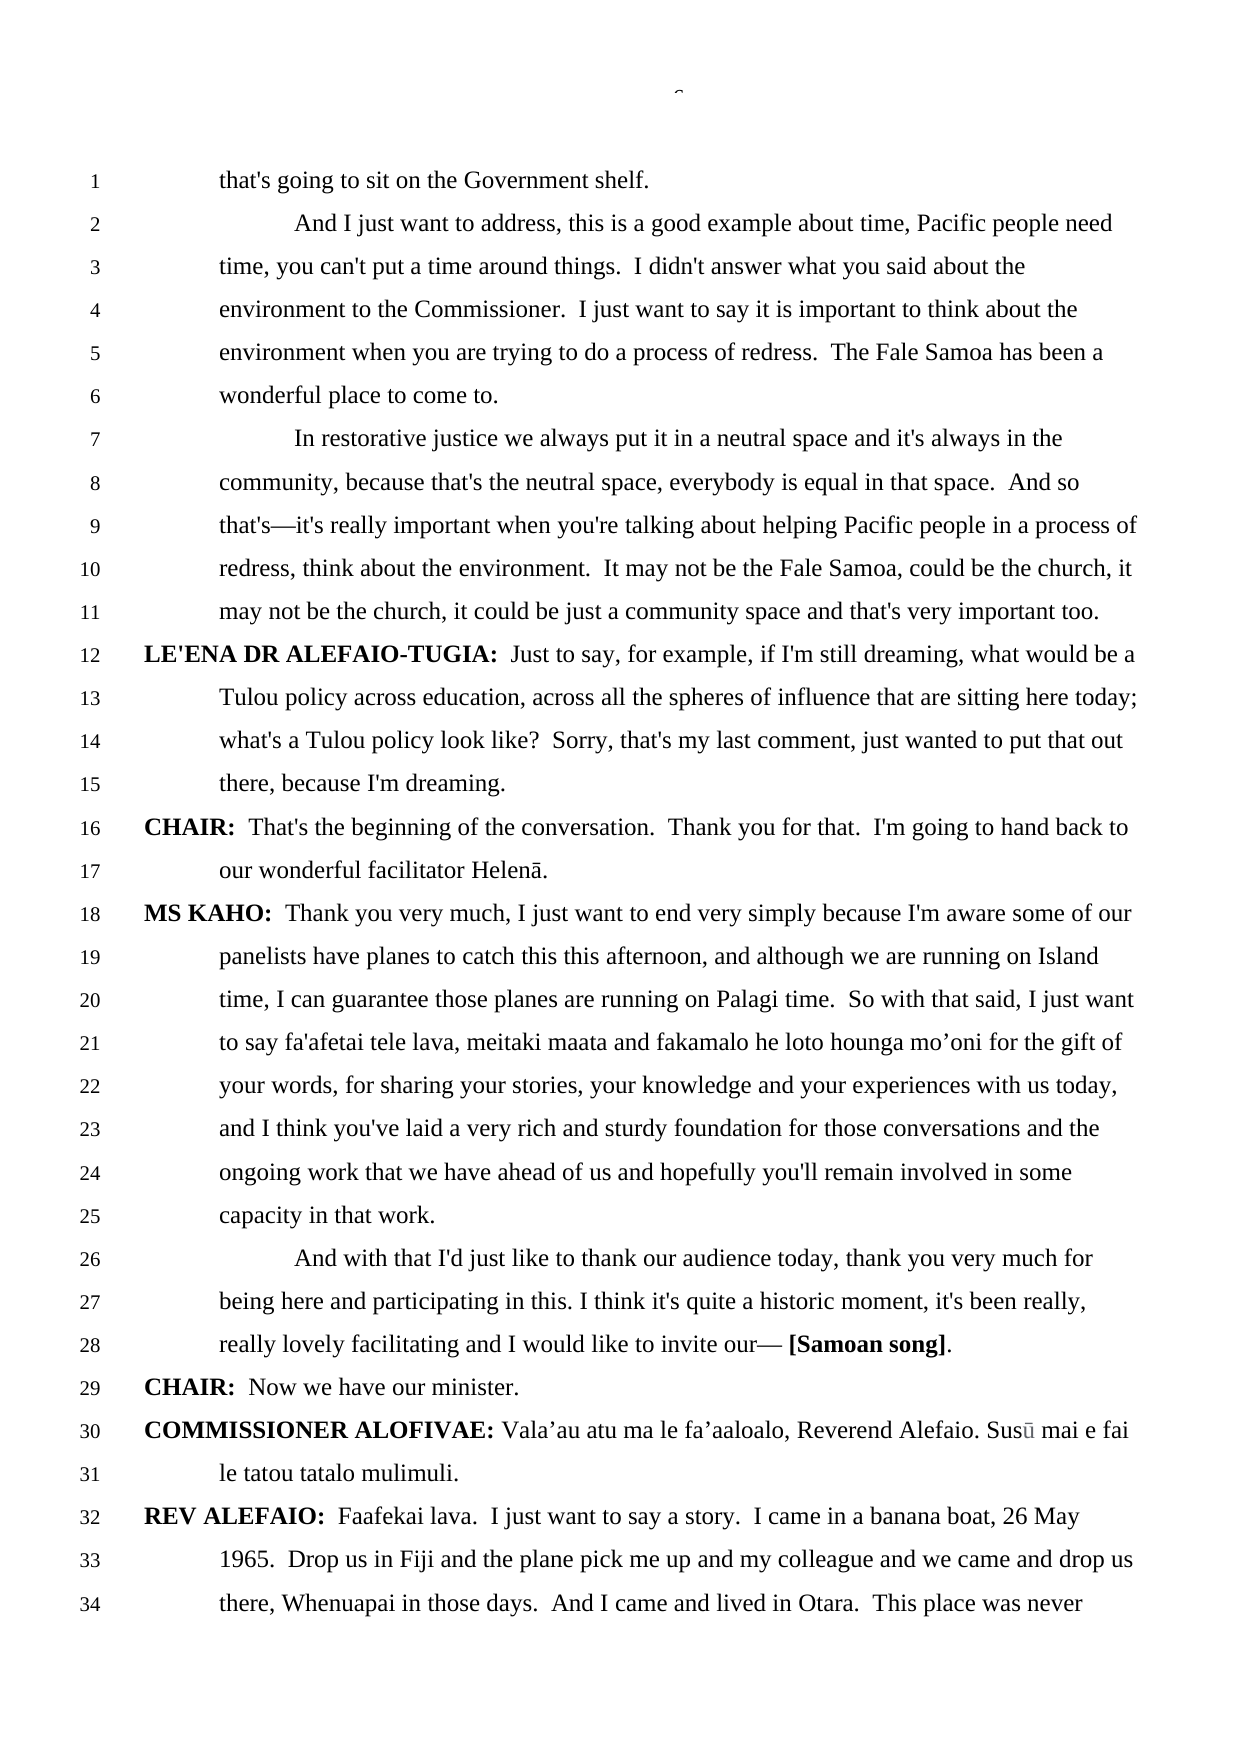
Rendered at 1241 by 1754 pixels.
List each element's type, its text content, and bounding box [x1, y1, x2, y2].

list that's—it's really important when you're talking about helping Pacific people in a process of [90, 510, 1151, 538]
list LE'ENA DR ALEFAIO-TUGIA: Just to say, for example, if I'm still dreaming, what would be a [79, 639, 1151, 668]
list capacity in that work. [79, 1200, 1151, 1228]
list redress, think about the environment. It may not be the Fale Samoa, could be the church, it [79, 553, 1151, 582]
list really lovely facilitating and I would like to invite our— [Samoan song]. [79, 1329, 1151, 1358]
list our wonderful facilitator Helenā. [79, 855, 1151, 883]
list COMMISSIONER ALOFIVAE: Vala’au atu ma le fa’aaloalo, Reverend Alefaio. Susū mai e fai [79, 1415, 1151, 1444]
list panelists have planes to catch this this afternoon, and although we are running on Island [79, 941, 1151, 970]
list time, I can guarantee those planes are running on Palagi time. So with that said, I just want [79, 984, 1151, 1013]
list what's a Tulou policy look like? Sorry, that's my last comment, just wanted to put that out [79, 725, 1151, 754]
list that's going to sit on the Government shelf. [90, 165, 1151, 194]
list ongoing work that we have ahead of us and hopefully you'll remain involved in some [79, 1157, 1151, 1185]
list Tulou policy across education, across all the spheres of influence that are sitting here today; [79, 682, 1151, 711]
list 1965. Drop us in Fiji and the plane pick me up and my colleague and we came and drop us [79, 1544, 1151, 1573]
list there, because I'm dreaming. [79, 768, 1151, 797]
list environment to the Commissioner. I just want to say it is important to think about the [90, 294, 1151, 323]
text 11 may not be the church, it could be just a community space and that's very important too. [79, 596, 1151, 625]
list time, you can't put a time around things. I didn't answer what you said about the [90, 251, 1151, 280]
list wonderful place to come to. [90, 381, 1151, 409]
list and I think you've laid a very rich and sturdy foundation for those conversations and the [79, 1113, 1151, 1142]
list community, because that's the neutral space, everybody is equal in that space. And so [90, 467, 1151, 495]
list And with that I'd just like to thank our audience today, thank you very much for [79, 1243, 1151, 1272]
list being here and participating in this. I think it's quite a historic moment, it's been really, [79, 1286, 1151, 1315]
list MS KAHO: Thank you very much, I just want to end very simply because I'm aware some of our [79, 898, 1151, 927]
list there, Whenuapai in those days. And I came and lived in Otara. This place was never [79, 1588, 1151, 1616]
list And I just want to address, this is a good example about time, Pacific people need [90, 208, 1151, 237]
list le tatou tatalo mulimuli. [79, 1458, 1151, 1487]
list CHAIR: That's the beginning of the conversation. Thank you for that. I'm going to hand back to [79, 812, 1151, 840]
list environment when you are trying to do a process of redress. The Fale Samoa has been a [90, 337, 1151, 366]
list to say fa'afetai tele lava, meitaki maata and fakamalo he loto hounga mo’oni for the gift of [79, 1027, 1151, 1056]
list CHAIR: Now we have our minister. [79, 1372, 1151, 1401]
list In restorative justice we always put it in a neutral space and it's always in the [90, 423, 1151, 452]
list your words, for sharing your stories, your knowledge and your experiences with us today, [79, 1070, 1151, 1099]
list REV ALEFAIO: Faafekai lava. I just want to say a story. I came in a banana boat, 26 May [79, 1501, 1151, 1530]
